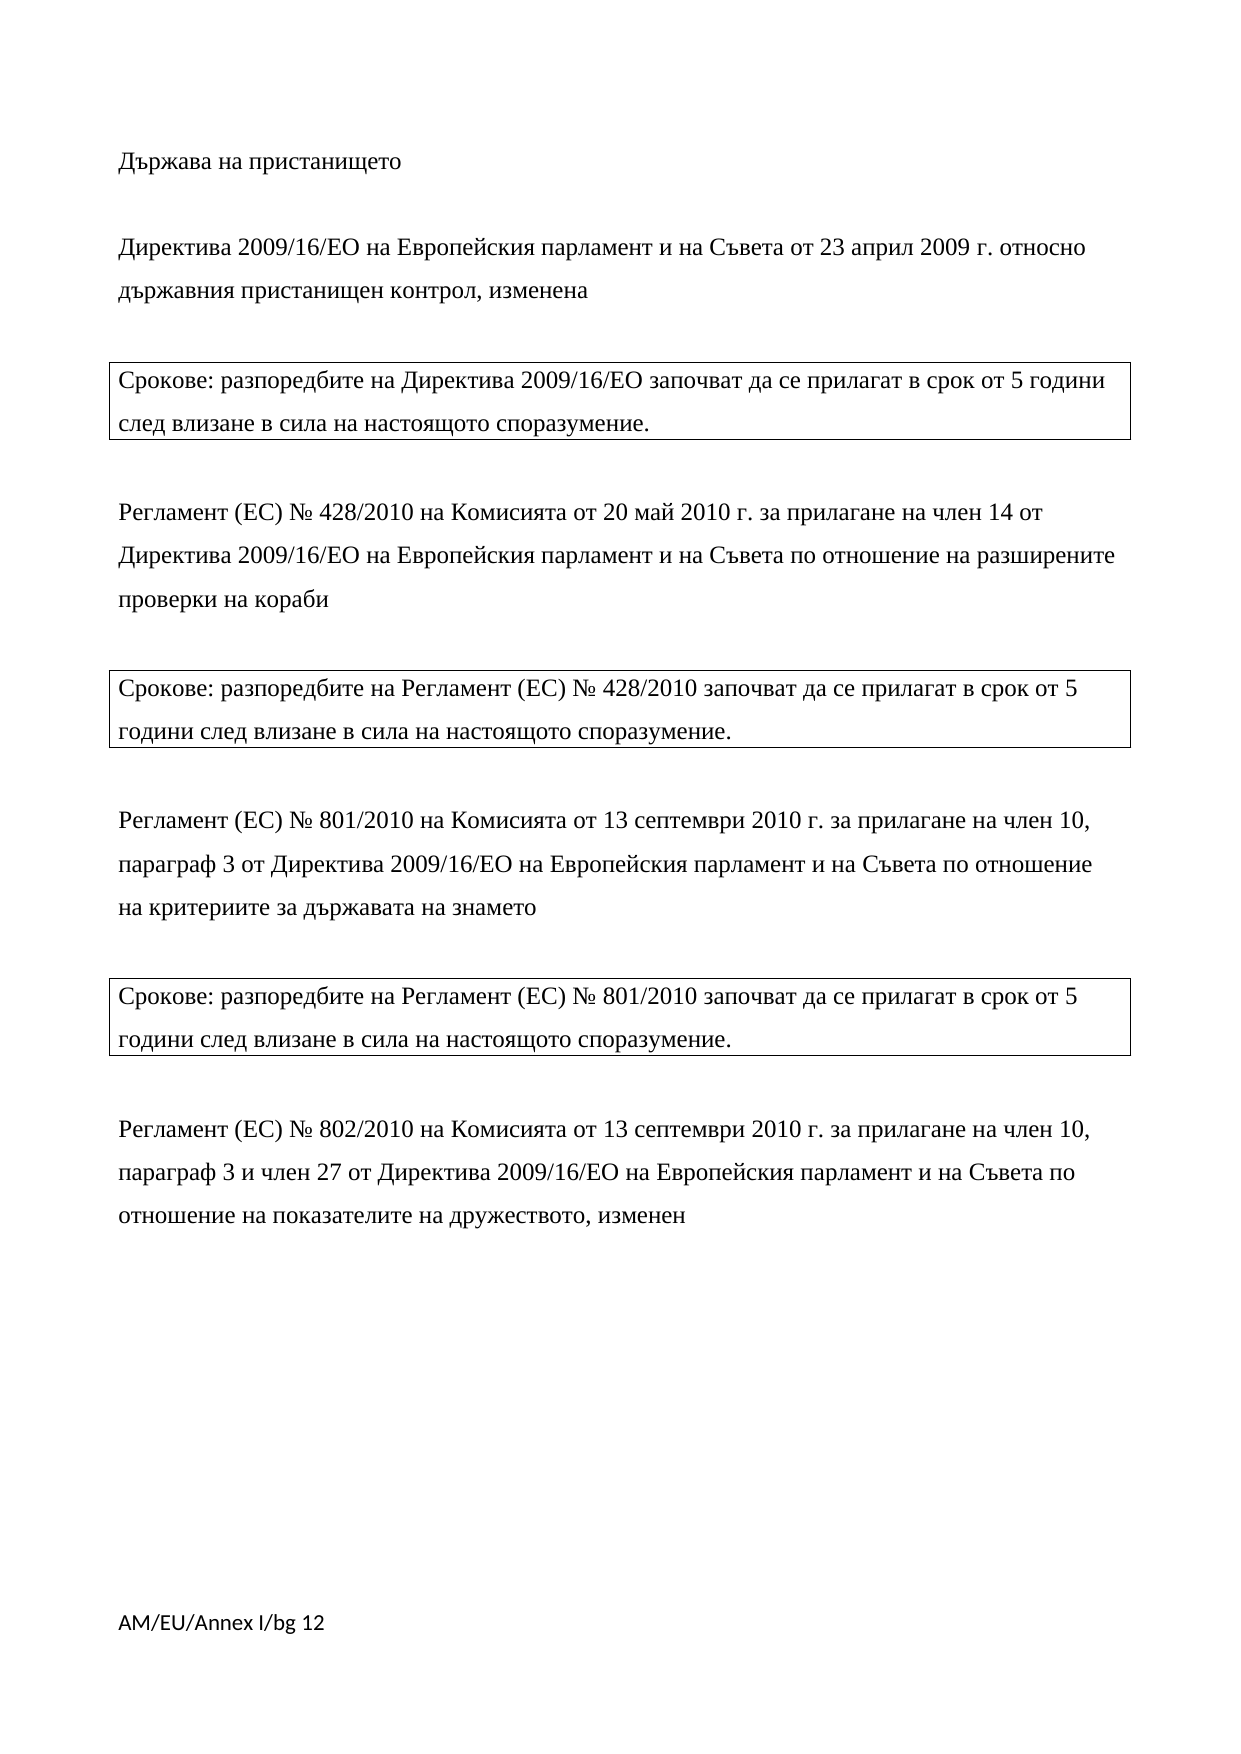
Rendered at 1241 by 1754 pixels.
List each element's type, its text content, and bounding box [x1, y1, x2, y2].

text Срокове: разпоредбите на Директива 2009/16/ЕО започват да се прилагат в срок от 5 години след влизане в сила на настоящото споразумение. [110, 363, 1130, 439]
text Директива 2009/16/ЕО на Европейския парламент и на Съвета от 23 април 2009 г. относно държавния пристанищен контрол, изменена [118, 232, 1122, 304]
text Държава на пристанището [118, 146, 1122, 175]
text Регламент (ЕС) № 801/2010 на Комисията от 13 септември 2010 г. за прилагане на член 10, параграф 3 от Директива 2009/16/ЕО на Европейския парламент и на Съвета по отношение на критериите за държавата на знамето [118, 806, 1122, 921]
text Регламент (ЕС) № 802/2010 на Комисията от 13 септември 2010 г. за прилагане на член 10, параграф 3 и член 27 от Директива 2009/16/ЕО на Европейския парламент и на Съвета по отношение на показателите на дружеството, изменен [118, 1114, 1122, 1229]
text Регламент (ЕС) № 428/2010 на Комисията от 20 май 2010 г. за прилагане на член 14 от Директива 2009/16/ЕО на Европейския парламент и на Съвета по отношение на разширените проверки на кораби [118, 497, 1122, 612]
text Срокове: разпоредбите на Регламент (ЕС) № 428/2010 започват да се прилагат в срок от 5 години след влизане в сила на настоящото споразумение. [110, 671, 1130, 747]
text Срокове: разпоредбите на Регламент (ЕС) № 801/2010 започват да се прилагат в срок от 5 години след влизане в сила на настоящото споразумение. [110, 979, 1130, 1055]
